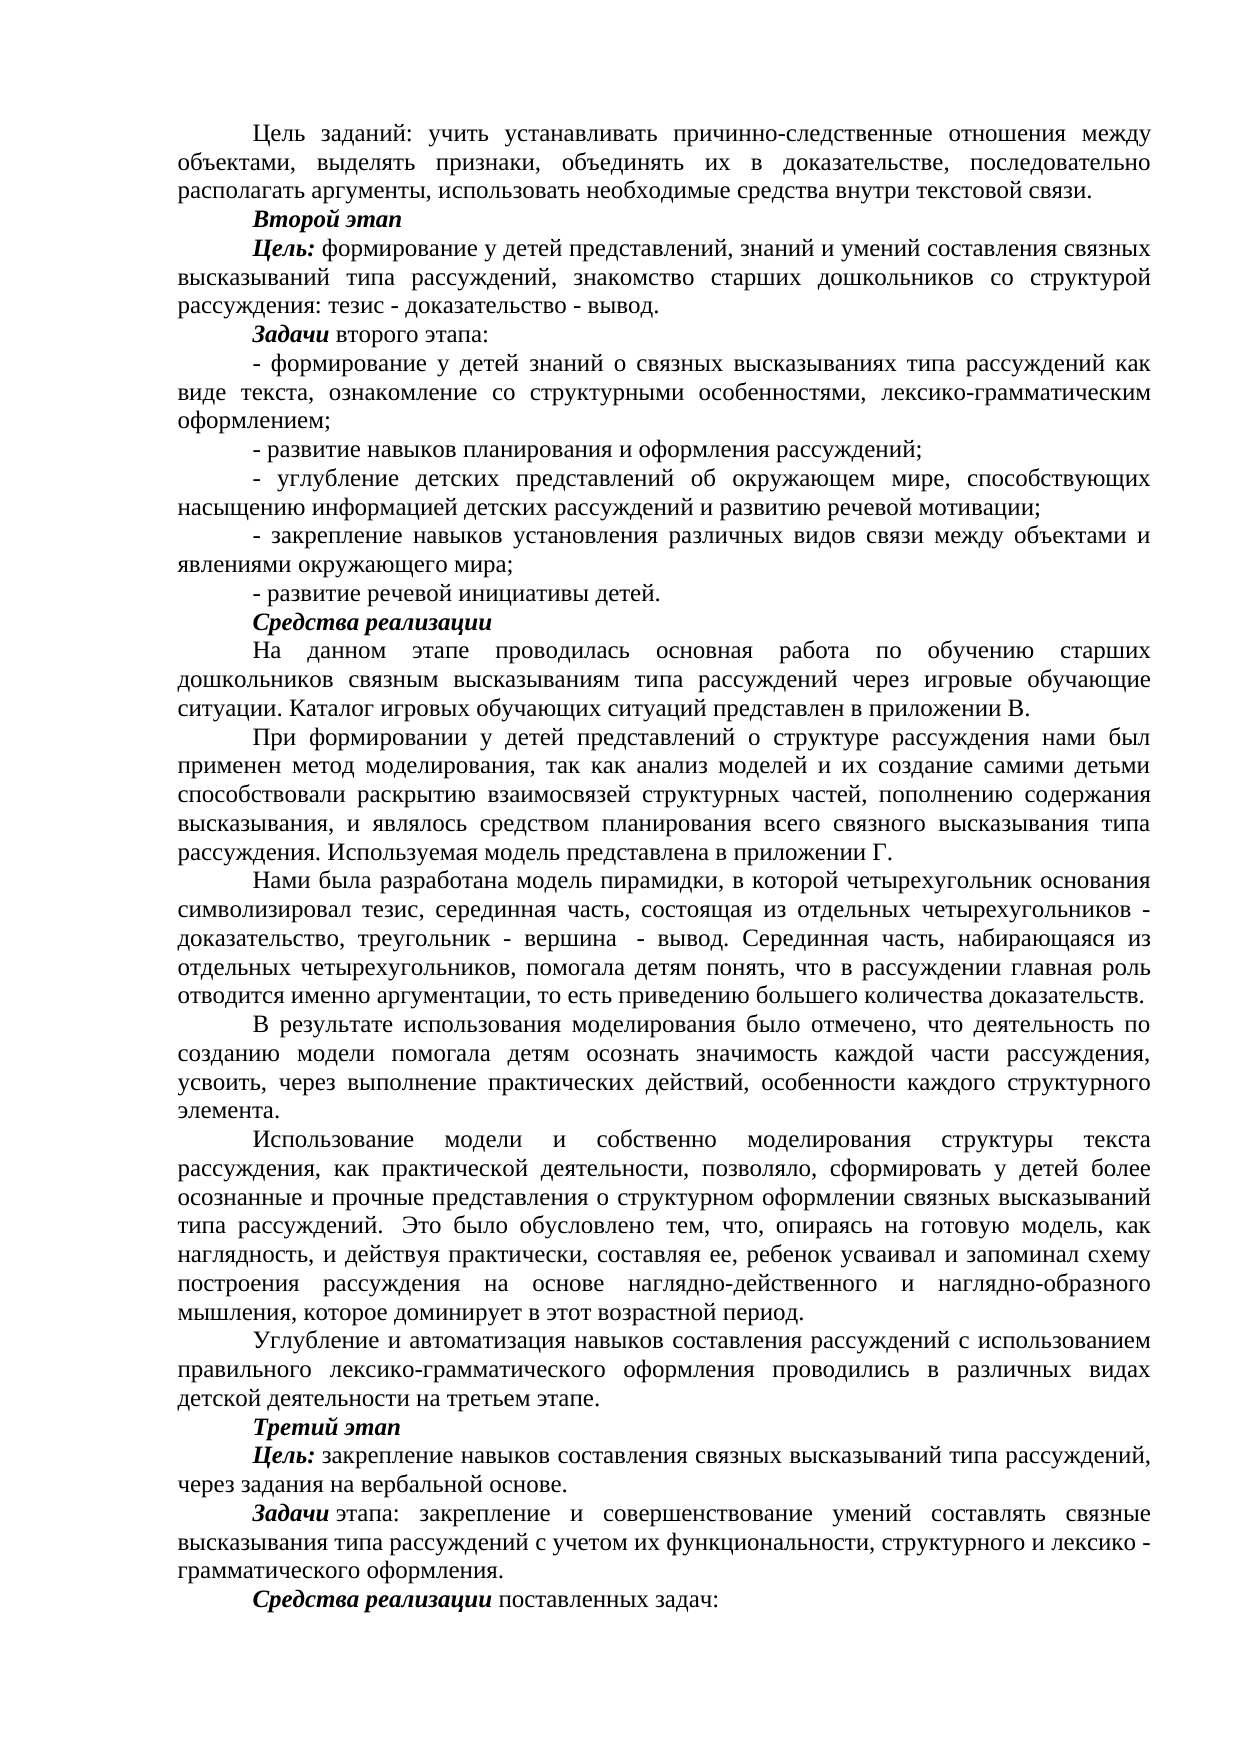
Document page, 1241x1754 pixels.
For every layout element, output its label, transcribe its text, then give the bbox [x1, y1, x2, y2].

text Цель заданий: учить устанавливать причинно-следственные отношения между объектами, выделять признаки, объединять их в доказательстве, последовательно располагать аргументы, использовать необходимые средства внутри текстовой связи. [177, 118, 1152, 204]
text В результате использования моделирования было отмечено, что деятельность по созданию модели помогала детям осознать значимость каждой части рассуждения, усвоить, через выполнение практических действий, особенности каждого структурного элемента. [177, 1009, 1152, 1124]
text - углубление детских представлений об окружающем мире, способствующих насыщению информацией детских рассуждений и развитию речевой мотивации; [177, 463, 1152, 521]
text Цель: формирование у детей представлений, знаний и умений составления связных высказываний типа рассуждений, знакомство старших дошкольников со структурой рассуждения: тезис - доказательство - вывод. [177, 233, 1152, 319]
text Средства реализации [177, 607, 1152, 636]
text Третий этап [177, 1412, 1152, 1441]
text Второй этап [177, 204, 1152, 233]
text Использование модели и собственно моделирования структуры текста рассуждения, как практической деятельности, позволяло, сформировать у детей более осознанные и прочные представления о структурном оформлении связных высказываний типа рассуждений. Это было обусловлено тем, что, опираясь на готовую модель, как наглядность, и действуя практически, составляя ее, ребенок усваивал и запоминал схему построения рассуждения на основе наглядно-действенного и наглядно-образного мышления, которое доминирует в этот возрастной период. [177, 1124, 1152, 1326]
text На данном этапе проводилась основная работа по обучению старших дошкольников связным высказываниям типа рассуждений через игровые обучающие ситуации. Каталог игровых обучающих ситуаций представлен в приложении В. [177, 636, 1152, 722]
text - закрепление навыков установления различных видов связи между объектами и явлениями окружающего мира; [177, 521, 1152, 578]
text Задачи этапа: закрепление и совершенствование умений составлять связные высказывания типа рассуждений с учетом их функциональности, структурного и лексико - грамматического оформления. [177, 1498, 1152, 1584]
text При формировании у детей представлений о структуре рассуждения нами был применен метод моделирования, так как анализ моделей и их создание самими детьми способствовали раскрытию взаимосвязей структурных частей, пополнению содержания высказывания, и являлось средством планирования всего связного высказывания типа рассуждения. Используемая модель представлена в приложении Г. [177, 722, 1152, 866]
text Нами была разработана модель пирамидки, в которой четырехугольник основания символизировал тезис, серединная часть, состоящая из отдельных четырехугольников - доказательство, треугольник - вершина - вывод. Серединная часть, набирающаяся из отдельных четырехугольников, помогала детям понять, что в рассуждении главная роль отводится именно аргументации, то есть приведению большего количества доказательств. [177, 866, 1152, 1009]
text Задачи второго этапа: [177, 319, 1152, 348]
text Цель: закрепление навыков составления связных высказываний типа рассуждений, через задания на вербальной основе. [177, 1441, 1152, 1498]
text - развитие речевой инициативы детей. [177, 578, 1152, 607]
text - формирование у детей знаний о связных высказываниях типа рассуждений как виде текста, ознакомление со структурными особенностями, лексико-грамматическим оформлением; [177, 348, 1152, 434]
text Углубление и автоматизация навыков составления рассуждений с использованием правильного лексико-грамматического оформления проводились в различных видах детской деятельности на третьем этапе. [177, 1326, 1152, 1412]
text - развитие навыков планирования и оформления рассуждений; [177, 434, 1152, 463]
text Средства реализации поставленных задач: [177, 1584, 1152, 1613]
